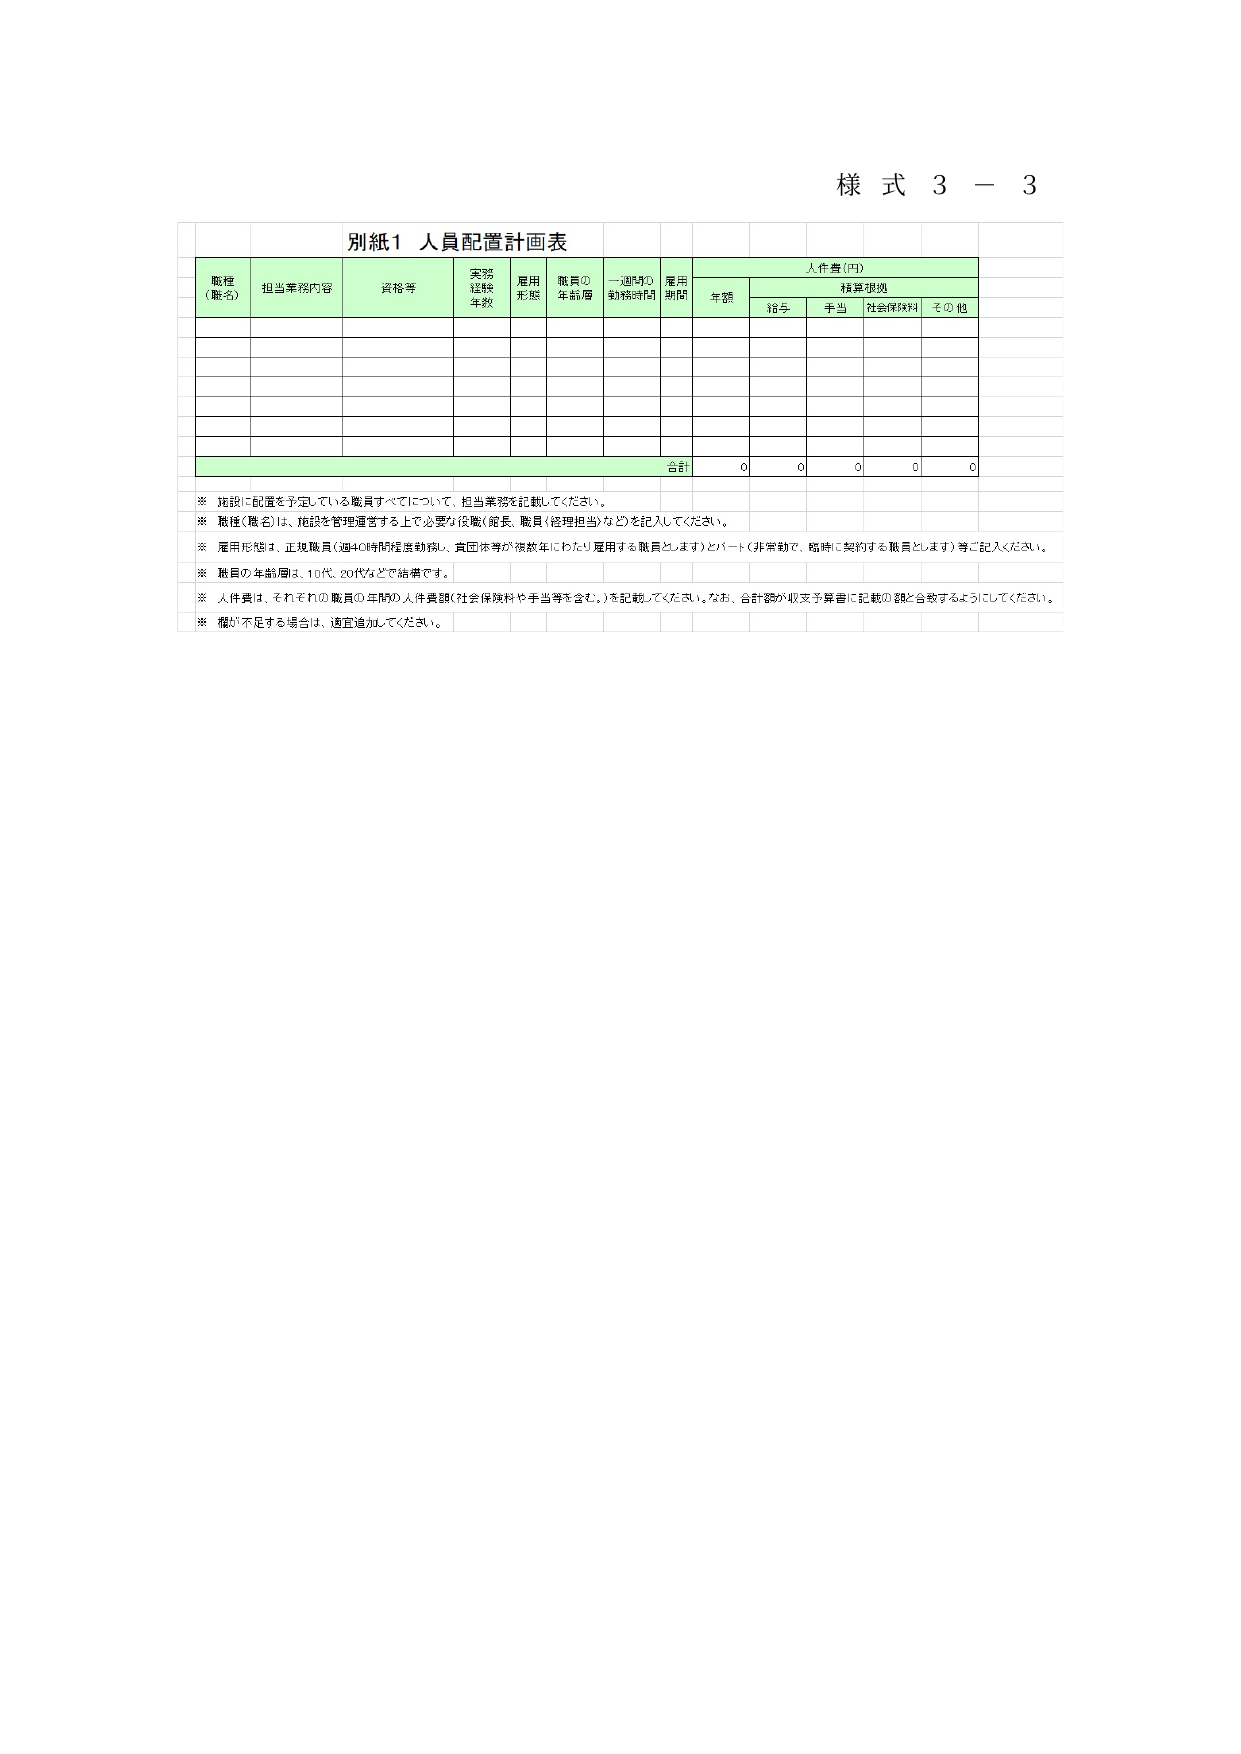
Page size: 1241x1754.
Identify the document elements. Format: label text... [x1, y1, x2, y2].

text 様式３－３ [177, 149, 1063, 218]
picture [177, 222, 1064, 632]
